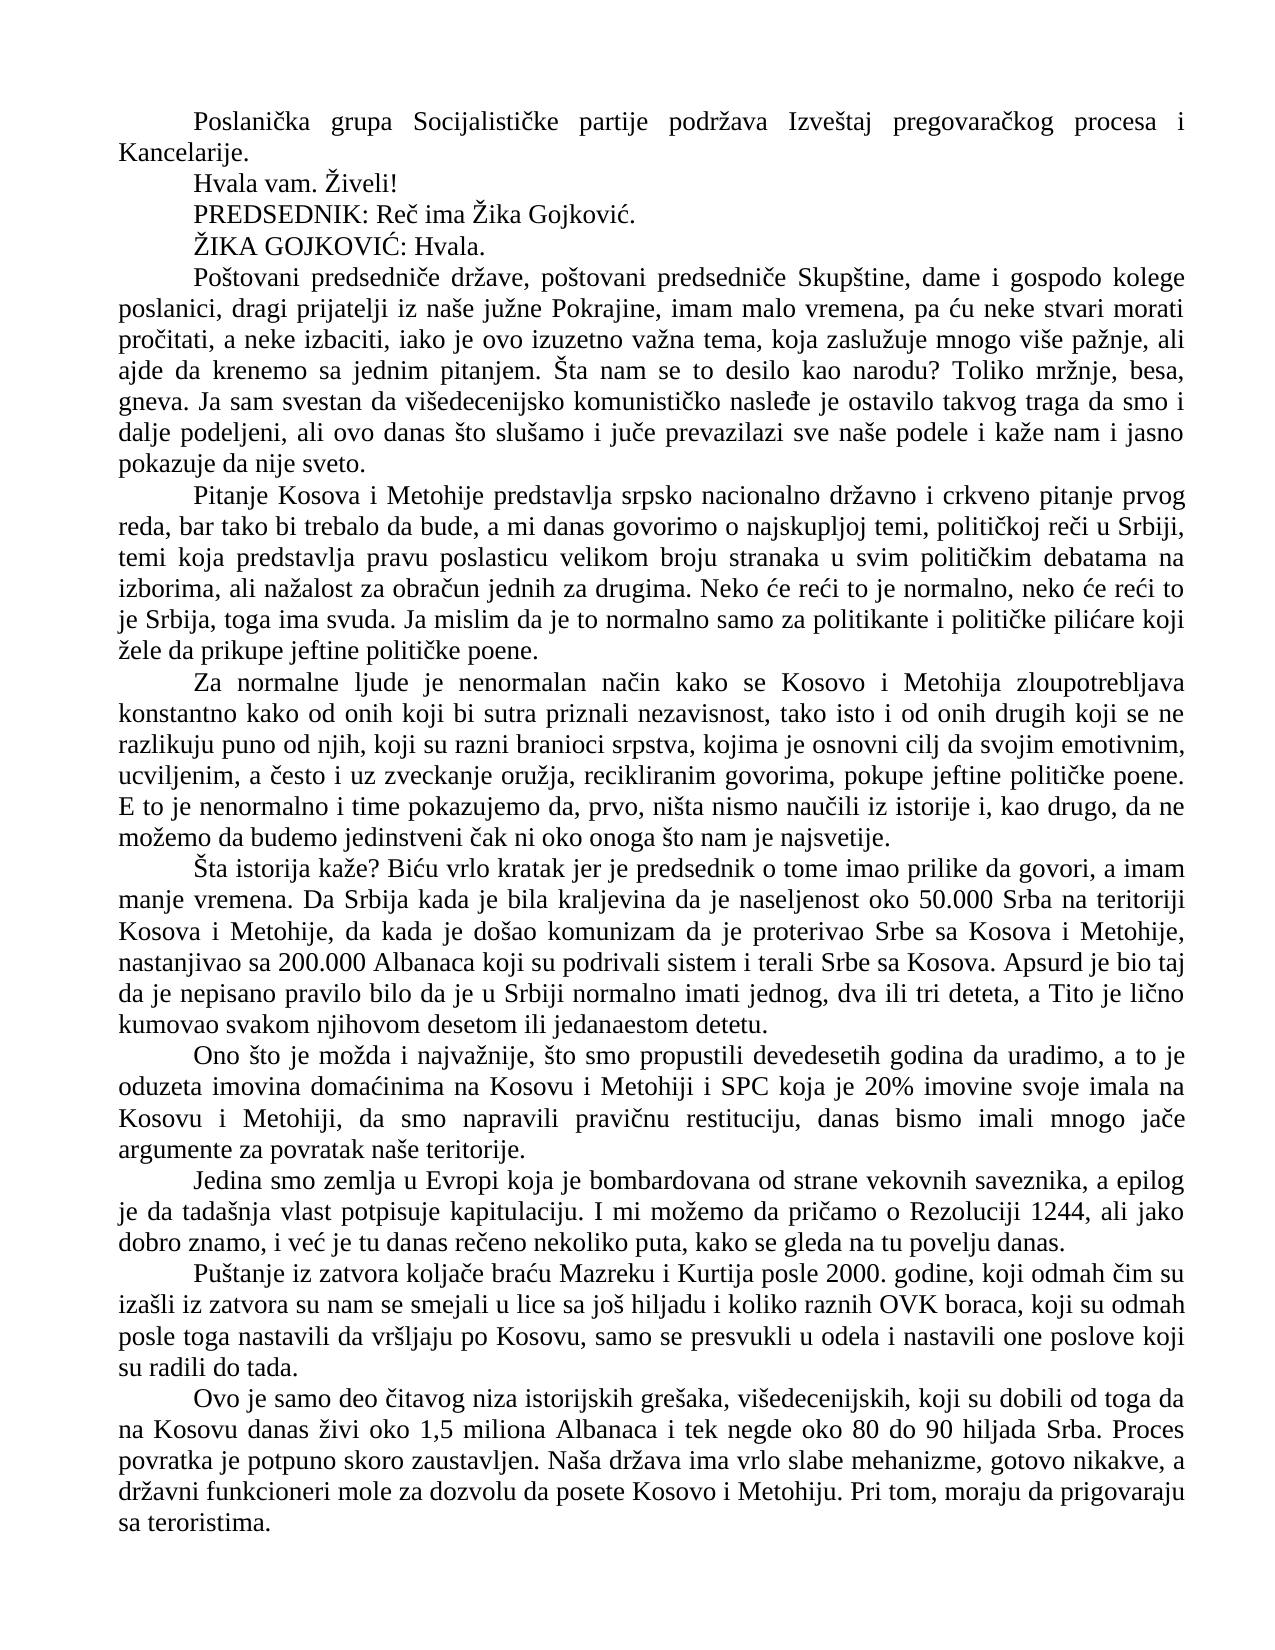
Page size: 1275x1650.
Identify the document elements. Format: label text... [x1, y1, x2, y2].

text Poslanička grupa Socijalističke partije podržava Izveštaj pregovaračkog procesa i Kancelarije. [118, 105, 1186, 167]
text Ovo je samo deo čitavog niza istorijskih grešaka, višedecenijskih, koji su dobili od toga da na Kosovu danas živi oko 1,5 miliona Albanaca i tek negde oko 80 do 90 hiljada Srba. Proces povratka je potpuno skoro zaustavljen. Naša država ima vrlo slabe mehanizme, gotovo nikakve, a državni funkcioneri mole za dozvolu da posete Kosovo i Metohiju. Pri tom, moraju da prigovaraju sa teroristima. [118, 1382, 1186, 1538]
text Puštanje iz zatvora koljače braću Mazreku i Kurtija posle 2000. godine, koji odmah čim su izašli iz zatvora su nam se smejali u lice sa još hiljadu i koliko raznih OVK boraca, koji su odmah posle toga nastavili da vršljaju po Kosovu, samo se presvukli u odela i nastavili one poslove koji su radili do tada. [118, 1257, 1186, 1382]
text Pitanje Kosova i Metohije predstavlja srpsko nacionalno državno i crkveno pitanje prvog reda, bar tako bi trebalo da bude, a mi danas govorimo o najskupljoj temi, političkoj reči u Srbiji, temi koja predstavlja pravu poslasticu velikom broju stranaka u svim političkim debatama na izborima, ali nažalost za obračun jednih za drugima. Neko će reći to je normalno, neko će reći to je Srbija, toga ima svuda. Ja mislim da je to normalno samo za politikante i političke pilićare koji žele da prikupe jeftine političke poene. [118, 479, 1186, 666]
text Hvala vam. Živeli! [118, 167, 1186, 198]
text Ono što je možda i najvažnije, što smo propustili devedesetih godina da uradimo, a to je oduzeta imovina domaćinima na Kosovu i Metohiji i SPC koja je 20% imovine svoje imala na Kosovu i Metohiji, da smo napravili pravičnu restituciju, danas bismo imali mnogo jače argumente za povratak naše teritorije. [118, 1039, 1186, 1164]
text PREDSEDNIK: Reč ima Žika Gojković. [118, 198, 1186, 229]
text ŽIKA GOJKOVIĆ: Hvala. [118, 229, 1186, 261]
text Šta istorija kaže? Biću vrlo kratak jer je predsednik o tome imao prilike da govori, a imam manje vremena. Da Srbija kada je bila kraljevina da je naseljenost oko 50.000 Srba na teritoriji Kosova i Metohije, da kada je došao komunizam da je proterivao Srbe sa Kosova i Metohije, nastanjivao sa 200.000 Albanaca koji su podrivali sistem i terali Srbe sa Kosova. Apsurd je bio taj da je nepisano pravilo bilo da je u Srbiji normalno imati jednog, dva ili tri deteta, a Tito je lično kumovao svakom njihovom desetom ili jedanaestom detetu. [118, 852, 1186, 1039]
text Poštovani predsedniče države, poštovani predsedniče Skupštine, dame i gospodo kolege poslanici, dragi prijatelji iz naše južne Pokrajine, imam malo vremena, pa ću neke stvari morati pročitati, a neke izbaciti, iako je ovo izuzetno važna tema, koja zaslužuje mnogo više pažnje, ali ajde da krenemo sa jednim pitanjem. Šta nam se to desilo kao narodu? Toliko mržnje, besa, gneva. Ja sam svestan da višedecenijsko komunističko nasleđe je ostavilo takvog traga da smo i dalje podeljeni, ali ovo danas što slušamo i juče prevazilazi sve naše podele i kaže nam i jasno pokazuje da nije sveto. [118, 261, 1186, 479]
text Za normalne ljude je nenormalan način kako se Kosovo i Metohija zloupotrebljava konstantno kako od onih koji bi sutra priznali nezavisnost, tako isto i od onih drugih koji se ne razlikuju puno od njih, koji su razni branioci srpstva, kojima je osnovni cilj da svojim emotivnim, ucviljenim, a često i uz zveckanje oružja, recikliranim govorima, pokupe jeftine političke poene. E to je nenormalno i time pokazujemo da, prvo, ništa nismo naučili iz istorije i, kao drugo, da ne možemo da budemo jedinstveni čak ni oko onoga što nam je najsvetije. [118, 666, 1186, 852]
text Jedina smo zemlja u Evropi koja je bombardovana od strane vekovnih saveznika, a epilog je da tadašnja vlast potpisuje kapitulaciju. I mi možemo da pričamo o Rezoluciji 1244, ali jako dobro znamo, i već je tu danas rečeno nekoliko puta, kako se gleda na tu povelju danas. [118, 1164, 1186, 1257]
